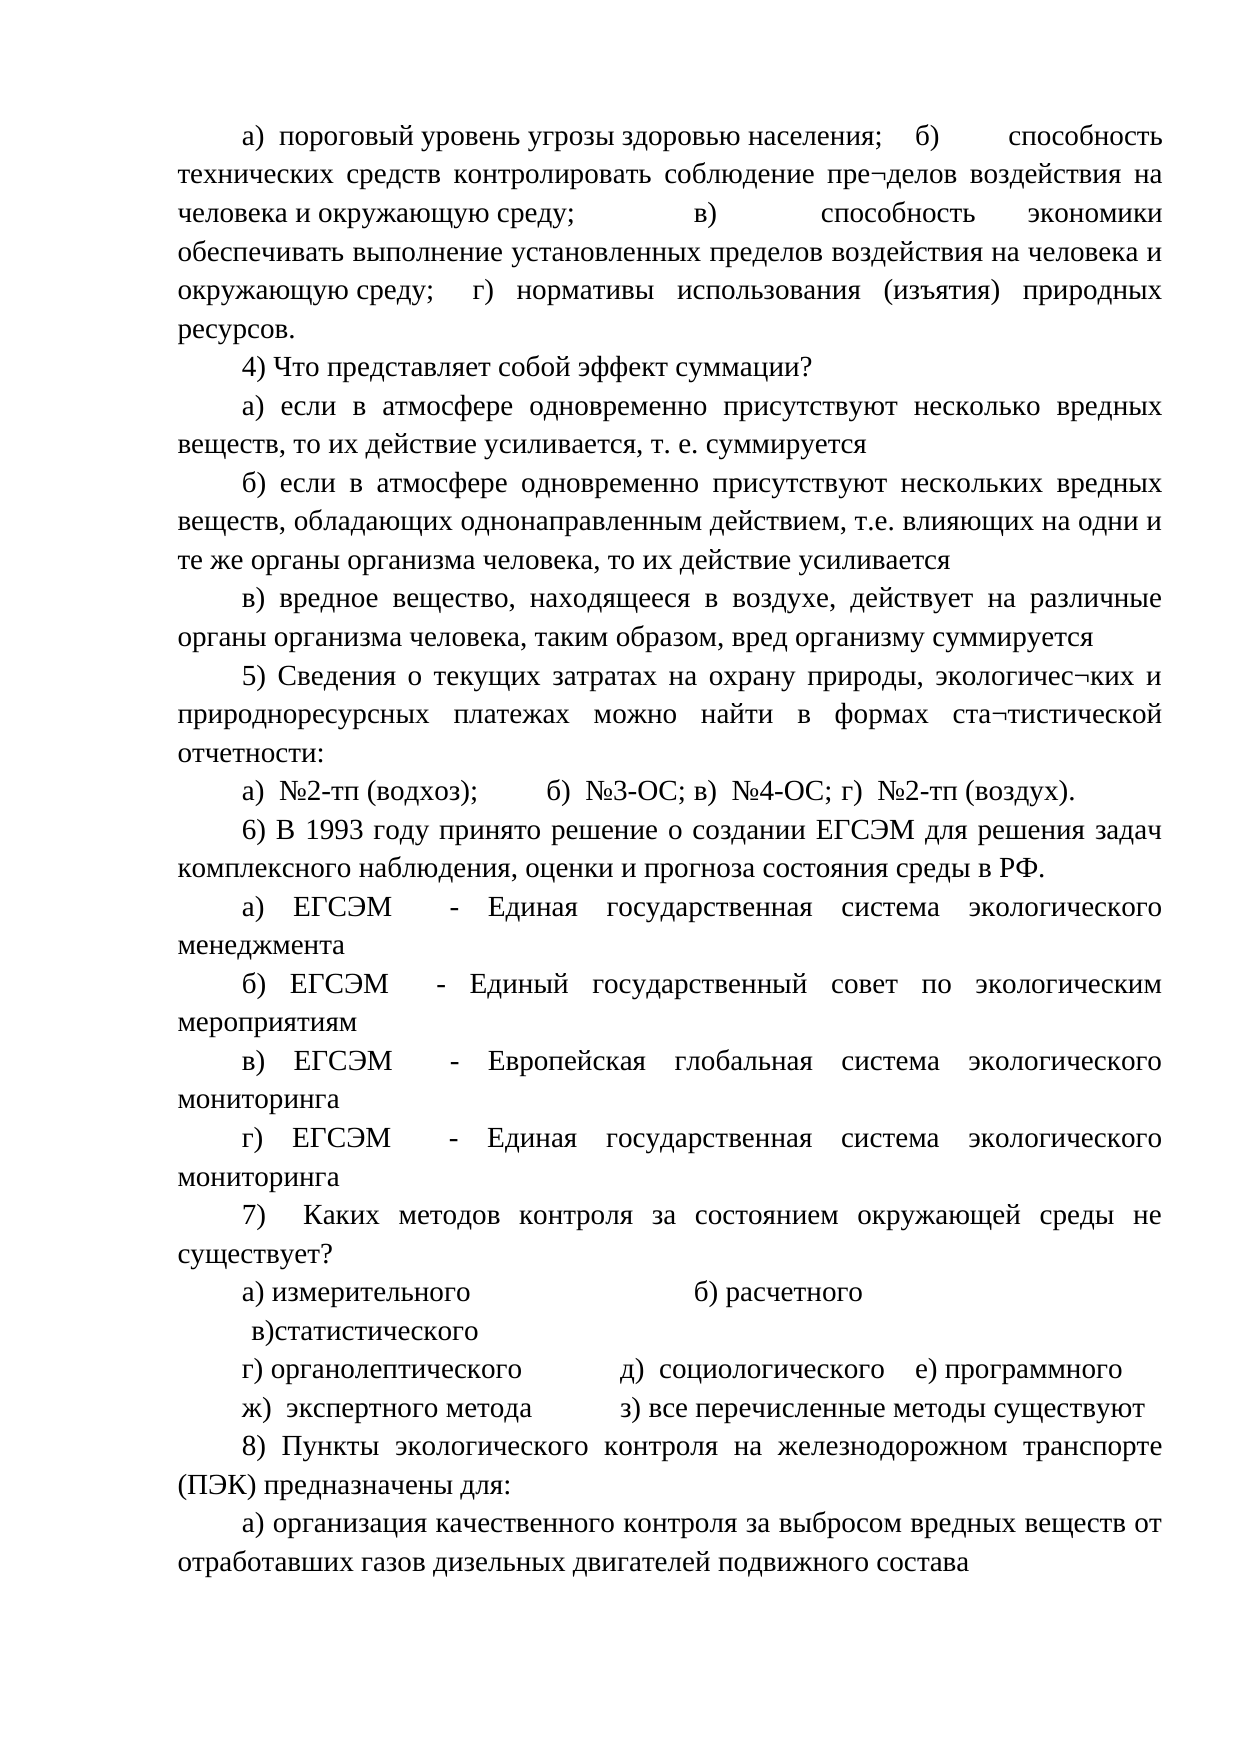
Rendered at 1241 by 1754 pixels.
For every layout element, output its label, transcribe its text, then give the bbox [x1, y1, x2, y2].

text а) пороговый уровень угрозы здоровью населения; б) способность технических средств контролировать соблюдение пре¬делов воздействия на человека и окружающую среду; в) способность экономики обеспечивать выполнение установленных пределов воздействия на человека и окружающую среду; г) нормативы использования (изъятия) природных ресурсов. [177, 118, 1163, 344]
text г) ЕГСЭМ - Единая государственная система экологического мониторинга [177, 1120, 1163, 1192]
text 6) В 1993 году принято решение о создании ЕГСЭМ для решения задач комплексного наблюдения, оценки и прогноза состояния среды в РФ. [177, 812, 1163, 884]
text г) органолептического д) социологического е) программного [177, 1351, 1163, 1385]
text в) ЕГСЭМ - Европейская глобальная система экологического мониторинга [177, 1043, 1163, 1115]
text а) измерительного б) расчетного в)статистического [177, 1274, 1163, 1346]
text б) ЕГСЭМ - Единый государственный совет по экологическим мероприятиям [177, 966, 1163, 1038]
text 4) Что представляет собой эффект суммации? [177, 349, 1163, 383]
text а) если в атмосфере одновременно присутствуют несколько вредных веществ, то их действие усиливается, т. е. суммируется [177, 388, 1163, 460]
text ж) экспертного метода з) все перечисленные методы существуют [177, 1390, 1163, 1423]
text 8) Пункты экологического контроля на железнодорожном транспорте (ПЭК) предназначены для: [177, 1428, 1163, 1501]
text 5) Сведения о текущих затратах на охрану природы, экологичес¬ких и природноресурсных платежах можно найти в формах ста¬тистической отчетности: [177, 658, 1163, 768]
text а) ЕГСЭМ - Единая государственная система экологического менеджмента [177, 889, 1163, 961]
text а) организация качественного контроля за выбросом вредных веществ от отработавших газов дизельных двигателей подвижного состава [177, 1506, 1163, 1578]
text а) №2-тп (водхоз); б) №3-ОС; в) №4-ОС; г) №2-тп (воздух). [177, 773, 1163, 807]
text 7) Каких методов контроля за состоянием окружающей среды не существует? [177, 1197, 1163, 1269]
text б) если в атмосфере одновременно присутствуют нескольких вредных веществ, обладающих однонаправленным действием, т.е. влияющих на одни и те же органы организма человека, то их действие усиливается [177, 465, 1163, 576]
text в) вредное вещество, находящееся в воздухе, действует на различные органы организма человека, таким образом, вред организму суммируется [177, 581, 1163, 653]
